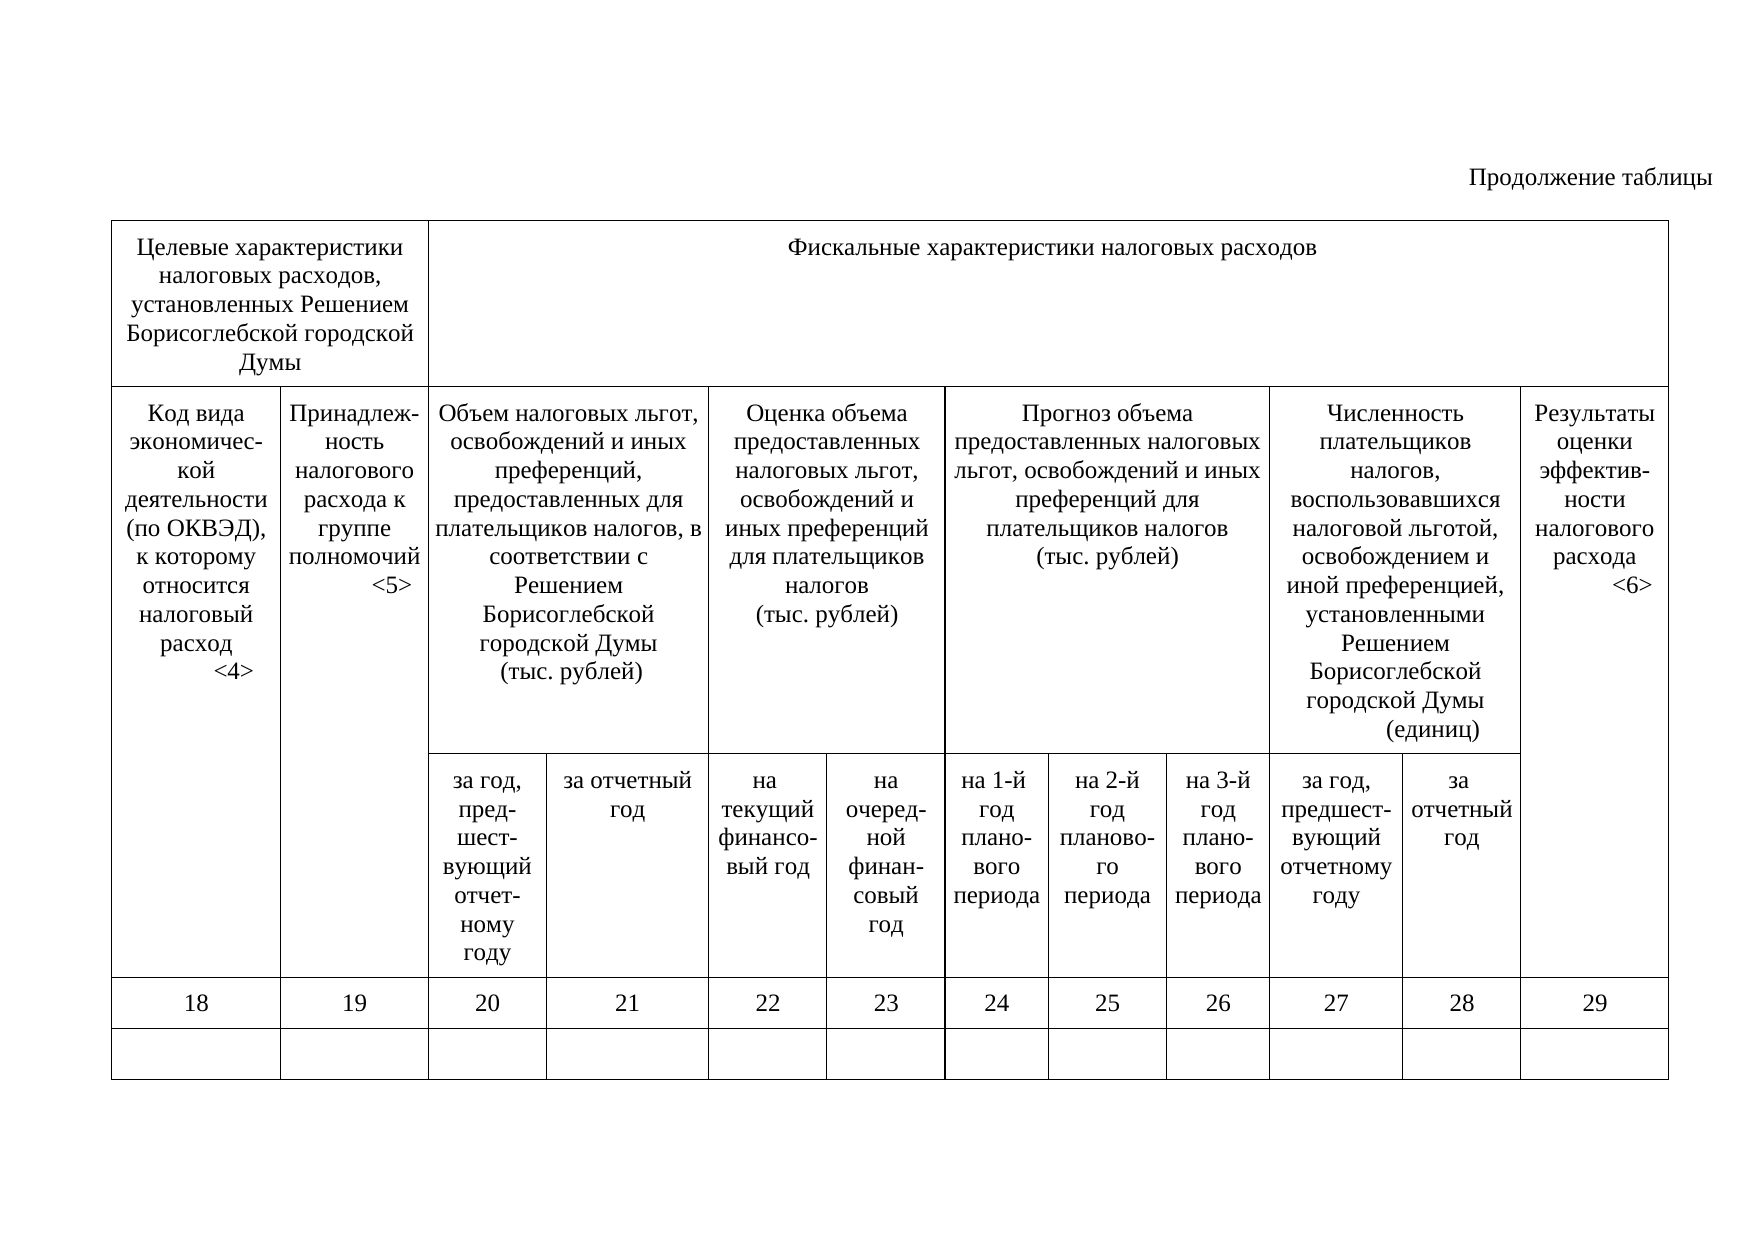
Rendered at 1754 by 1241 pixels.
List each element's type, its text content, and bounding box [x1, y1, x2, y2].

text Продолжение таблицы [118, 162, 1713, 191]
table_cell Принадлеж-ность налогового расхода к группе полномочий <5> [281, 387, 428, 977]
table_cell [547, 1029, 708, 1079]
table_cell 21 [547, 978, 708, 1028]
table_cell за год, пред-шест-вующий отчет-ному году [429, 754, 546, 977]
table_cell [429, 1029, 546, 1079]
table_header Фискальные характеристики налоговых расходов [429, 221, 1668, 386]
table_cell 20 [429, 978, 546, 1028]
table_cell 26 [1167, 978, 1269, 1028]
table_cell [1167, 1029, 1269, 1079]
table_cell 29 [1521, 978, 1668, 1028]
table_cell 27 [1270, 978, 1402, 1028]
table_cell 19 [281, 978, 428, 1028]
table_cell 22 [709, 978, 826, 1028]
table_cell [281, 1029, 428, 1079]
table_cell Объем налоговых льгот, освобождений и иных преференций, предоставленных для плательщиков налогов, в соответствии с Решением Борисоглебской городской Думы (тыс. рублей) [429, 387, 708, 753]
table_cell на 2-й год планово-го периода [1049, 754, 1166, 977]
table_cell 18 [112, 978, 280, 1028]
table_cell [112, 1029, 280, 1079]
table_cell 24 [946, 978, 1048, 1028]
table_cell на 3-й год плано-вого периода [1167, 754, 1269, 977]
table_cell на текущий финансо-вый год [709, 754, 826, 977]
table_cell Прогноз объема предоставленных налоговых льгот, освобождений и иных преференций для плательщиков налогов (тыс. рублей) [946, 387, 1269, 753]
table_cell Результаты оценки эффектив-ности налогового расхода <6> [1521, 387, 1668, 977]
table_header Целевые характеристики налоговых расходов, установленных Решением Борисоглебской городской Думы [112, 221, 428, 386]
table_cell [827, 1029, 944, 1079]
table_cell 23 [827, 978, 944, 1028]
table_cell [946, 1029, 1048, 1079]
table_cell [709, 1029, 826, 1079]
table_cell за отчетный год [1403, 754, 1520, 977]
table_cell за отчетный год [547, 754, 708, 977]
table_cell Оценка объема предоставленных налоговых льгот, освобождений и иных преференций для плательщиков налогов (тыс. рублей) [709, 387, 944, 753]
table_cell [1521, 1029, 1668, 1079]
table_cell Численность плательщиков налогов, воспользовавшихся налоговой льготой, освобождением и иной преференцией, установленными Решением Борисоглебской городской Думы (единиц) [1270, 387, 1520, 753]
table_cell на 1-й год плано-вого периода [946, 754, 1048, 977]
table_cell за год, предшест-вующий отчетному году [1270, 754, 1402, 977]
table_cell на очеред-ной финан-совый год [827, 754, 944, 977]
table_cell [1403, 1029, 1520, 1079]
table_cell Код вида экономичес-кой деятельности (по ОКВЭД), к которому относится налоговый расход <4> [112, 387, 280, 977]
table_cell 28 [1403, 978, 1520, 1028]
table_cell 25 [1049, 978, 1166, 1028]
table_cell [1270, 1029, 1402, 1079]
table_cell [1049, 1029, 1166, 1079]
